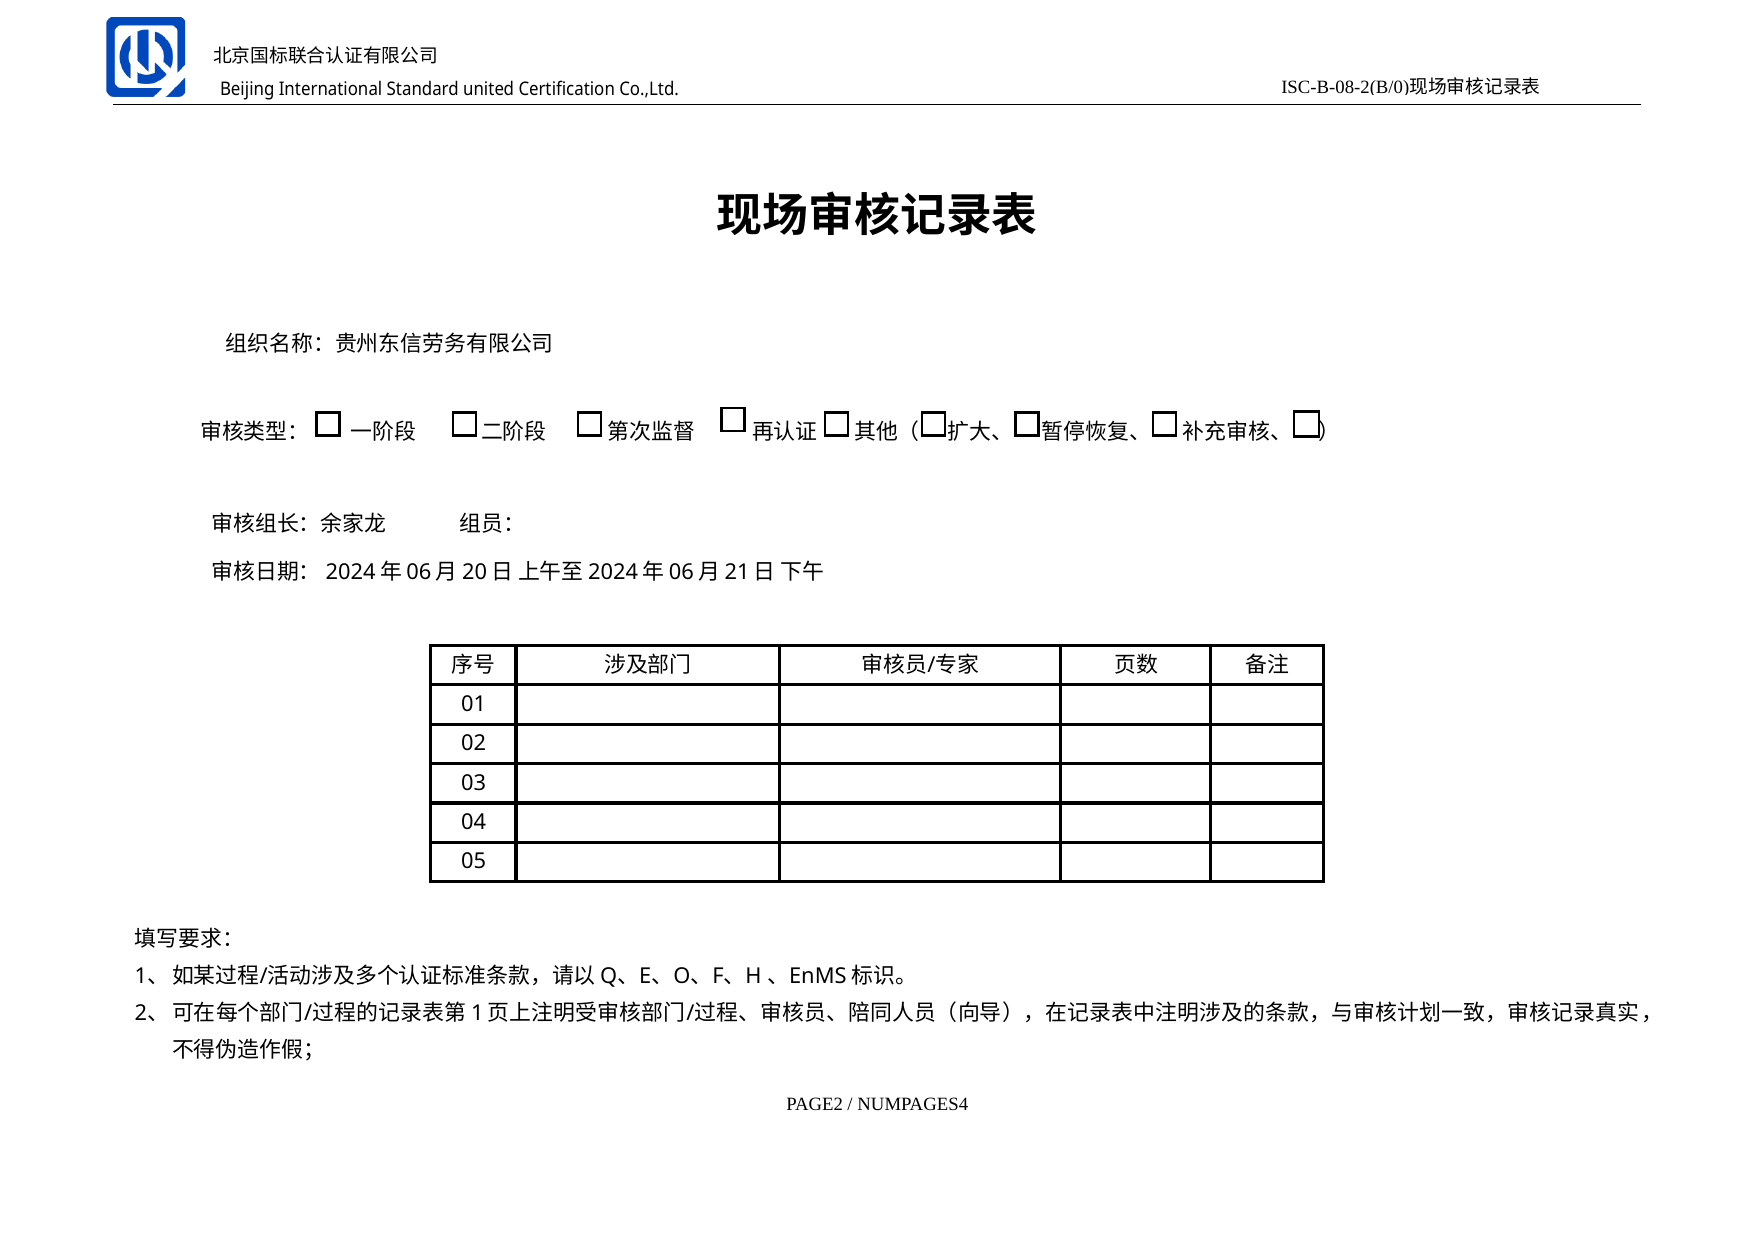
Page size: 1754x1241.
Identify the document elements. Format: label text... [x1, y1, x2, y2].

list 可在每个部门/过程的记录表第1页上注明受审核部门/过程、审核员、陪同人员（向导），在记录表中注明涉及的条款，与审核计划一致，审核记录真实，不得伪造作假； [134, 994, 1641, 1064]
table_cell [518, 844, 778, 880]
table_cell [781, 844, 1059, 880]
table_cell [781, 765, 1059, 801]
text 审核日期： 2024年06月20日 上午至2024年06月21日 下午 [112, 554, 1641, 587]
text 填写要求： [112, 920, 1641, 953]
table_cell 04 [432, 805, 514, 841]
table_cell [1062, 765, 1209, 801]
table_cell [518, 805, 778, 841]
table_cell [1212, 805, 1322, 841]
table_header 涉及部门 [518, 647, 778, 683]
table_cell 03 [432, 765, 514, 801]
table_cell [781, 805, 1059, 841]
table_cell 05 [432, 844, 514, 880]
table_header 备注 [1212, 647, 1322, 683]
table_cell [518, 726, 778, 762]
table_cell [781, 726, 1059, 762]
table_cell [1062, 686, 1209, 723]
text 组织名称：贵州东信劳务有限公司 [112, 326, 1641, 358]
table_header 页数 [1062, 647, 1209, 683]
table_header 序号 [432, 647, 514, 683]
list 如某过程/活动涉及多个认证标准条款，请以Q、E、O、F、H 、EnMS标识。 [134, 957, 1641, 990]
table_cell [1212, 765, 1322, 801]
table_header 审核员/专家 [781, 647, 1059, 683]
text 现场审核记录表 [112, 163, 1641, 261]
table_cell [1062, 726, 1209, 762]
table_cell [781, 686, 1059, 723]
text 审核类型： 一阶段 二阶段 第次监督 再认证 其他（扩大、暂停恢复、补充审核、） [112, 399, 1641, 464]
text 审核组长：余家龙 组员： [112, 506, 1641, 538]
table_cell [1212, 686, 1322, 723]
table_cell 01 [432, 686, 514, 723]
table_cell [518, 765, 778, 801]
table_cell 02 [432, 726, 514, 762]
table_cell [518, 686, 778, 723]
table_cell [1212, 726, 1322, 762]
table_cell [1062, 844, 1209, 880]
picture [106, 17, 186, 97]
table_cell [1212, 844, 1322, 880]
table_cell [1062, 805, 1209, 841]
